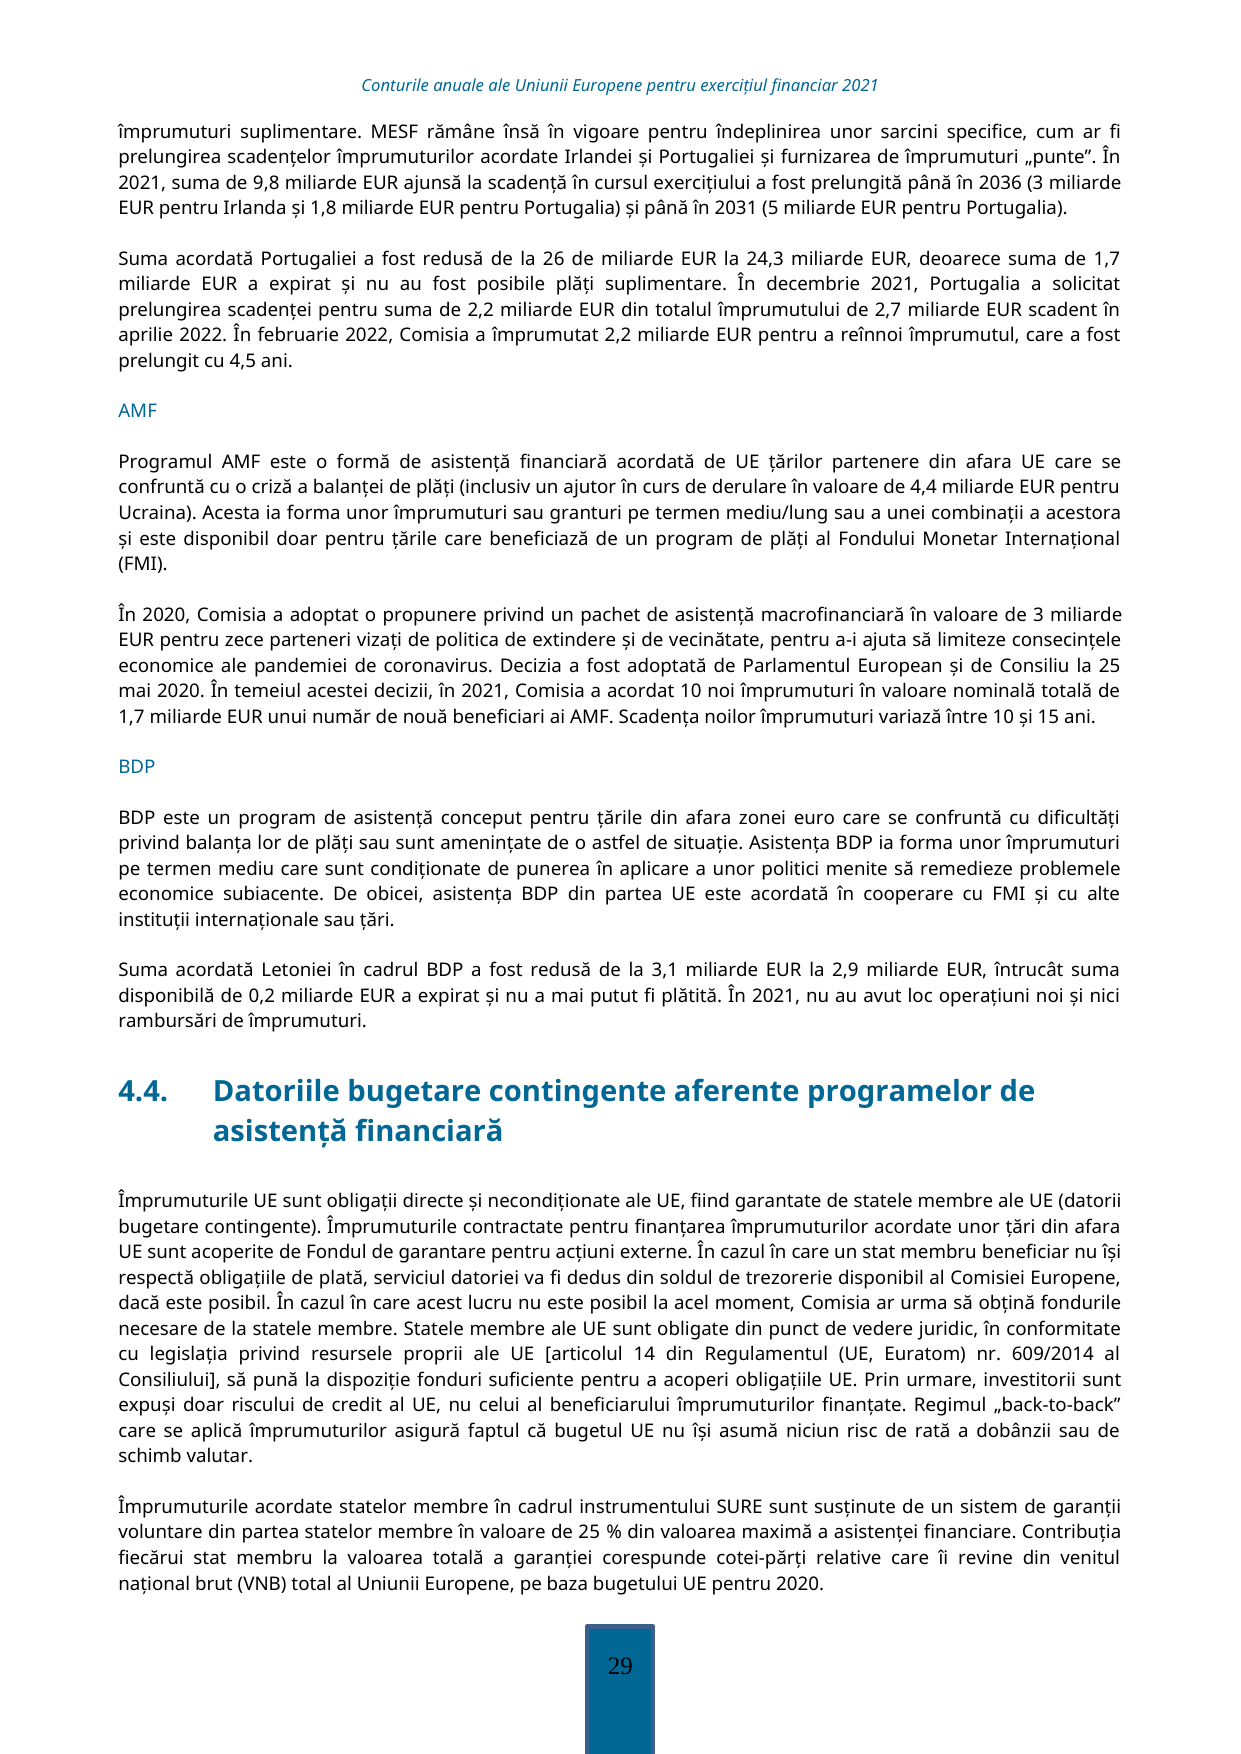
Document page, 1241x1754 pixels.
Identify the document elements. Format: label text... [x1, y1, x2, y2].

text AMF [118, 398, 1122, 423]
text Împrumuturile acordate statelor membre în cadrul instrumentului SURE sunt susținute de un sistem de garanții voluntare din partea statelor membre în valoare de 25 % din valoarea maximă a asistenței financiare. Contribuția fiecărui stat membru la valoarea totală a garanției corespunde cotei-părți relative care îi revine din venitul național brut (VNB) total al Uniunii Europene, pe baza bugetului UE pentru 2020. [118, 1493, 1122, 1595]
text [118, 118, 1122, 220]
text BDP este un program de asistență conceput pentru țările din afara zonei euro care se confruntă cu dificultăți privind balanța lor de plăți sau sunt amenințate de o astfel de situație. Asistența BDP ia forma unor împrumuturi pe termen mediu care sunt condiționate de punerea în aplicare a unor politici menite să remedieze problemele economice subiacente. De obicei, asistența BDP din partea UE este acordată în cooperare cu FMI și cu alte instituții internaționale sau țări. [118, 804, 1122, 932]
text Suma acordată Letoniei în cadrul BDP a fost redusă de la 3,1 miliarde EUR la 2,9 miliarde EUR, întrucât suma disponibilă de 0,2 miliarde EUR a expirat și nu a mai putut fi plătită. În 2021, nu au avut loc operațiuni noi și nici rambursări de împrumuturi. [118, 957, 1122, 1033]
text BDP [118, 753, 1122, 779]
text În 2020, Comisia a adoptat o propunere privind un pachet de asistență macrofinanciară în valoare de 3 miliarde EUR pentru zece parteneri vizați de politica de extindere și de vecinătate, pentru a-i ajuta să limiteze consecințele economice ale pandemiei de coronavirus. Decizia a fost adoptată de Parlamentul European și de Consiliu la 25 mai 2020. În temeiul acestei decizii, în 2021, Comisia a acordat 10 noi împrumuturi în valoare nominală totală de 1,7 miliarde EUR unui număr de nouă beneficiari ai AMF. Scadența noilor împrumuturi variază între 10 și 15 ani. [118, 601, 1122, 728]
text Datoriile bugetare contingente aferente programelor de asistență financiară [118, 1071, 1122, 1150]
picture [120, 762, 128, 771]
text Împrumuturile UE sunt obligații directe și necondiționate ale UE, fiind garantate de statele membre ale UE (datorii bugetare contingente). Împrumuturile contractate pentru finanțarea împrumuturilor acordate unor țări din afara UE sunt acoperite de Fondul de garantare pentru acțiuni externe. În cazul în care un stat membru beneficiar nu își respectă obligațiile de plată, serviciul datoriei va fi dedus din soldul de trezorerie disponibil al Comisiei Europene, dacă este posibil. În cazul în care acest lucru nu este posibil la acel moment, Comisia ar urma să obțină fondurile necesare de la statele membre. Statele membre ale UE sunt obligate din punct de vedere juridic, în conformitate cu legislația privind resursele proprii ale UE [articolul 14 din Regulamentul (UE, Euratom) nr. 609/2014 al Consiliului], să pună la dispoziție fonduri suficiente pentru a acoperi obligațiile UE. Prin urmare, investitorii sunt expuși doar riscului de credit al UE, nu celui al beneficiarului împrumuturilor finanțate. Regimul „back-to-back” care se aplică împrumuturilor asigură faptul că bugetul UE nu își asumă niciun risc de rată a dobânzii sau de schimb valutar. [118, 1188, 1122, 1468]
text Programul AMF este o formă de asistență financiară acordată de UE țărilor partenere din afara UE care se confruntă cu o criză a balanței de plăți (inclusiv un ajutor în curs de derulare în valoare de 4,4 miliarde EUR pentru Ucraina). Acesta ia forma unor împrumuturi sau granturi pe termen mediu/lung sau a unei combinații a acestora și este disponibil doar pentru țările care beneficiază de un program de plăți al Fondului Monetar Internațional (FMI). [118, 448, 1122, 576]
text Suma acordată Portugaliei a fost redusă de la 26 de miliarde EUR la 24,3 miliarde EUR, deoarece suma de 1,7 miliarde EUR a expirat și nu au fost posibile plăți suplimentare. În decembrie 2021, Portugalia a solicitat prelungirea scadenței pentru suma de 2,2 miliarde EUR din totalul împrumutului de 2,7 miliarde EUR scadent în aprilie 2022. În februarie 2022, Comisia a împrumutat 2,2 miliarde EUR pentru a reînnoi împrumutul, care a fost prelungit cu 4,5 ani. [118, 245, 1122, 373]
